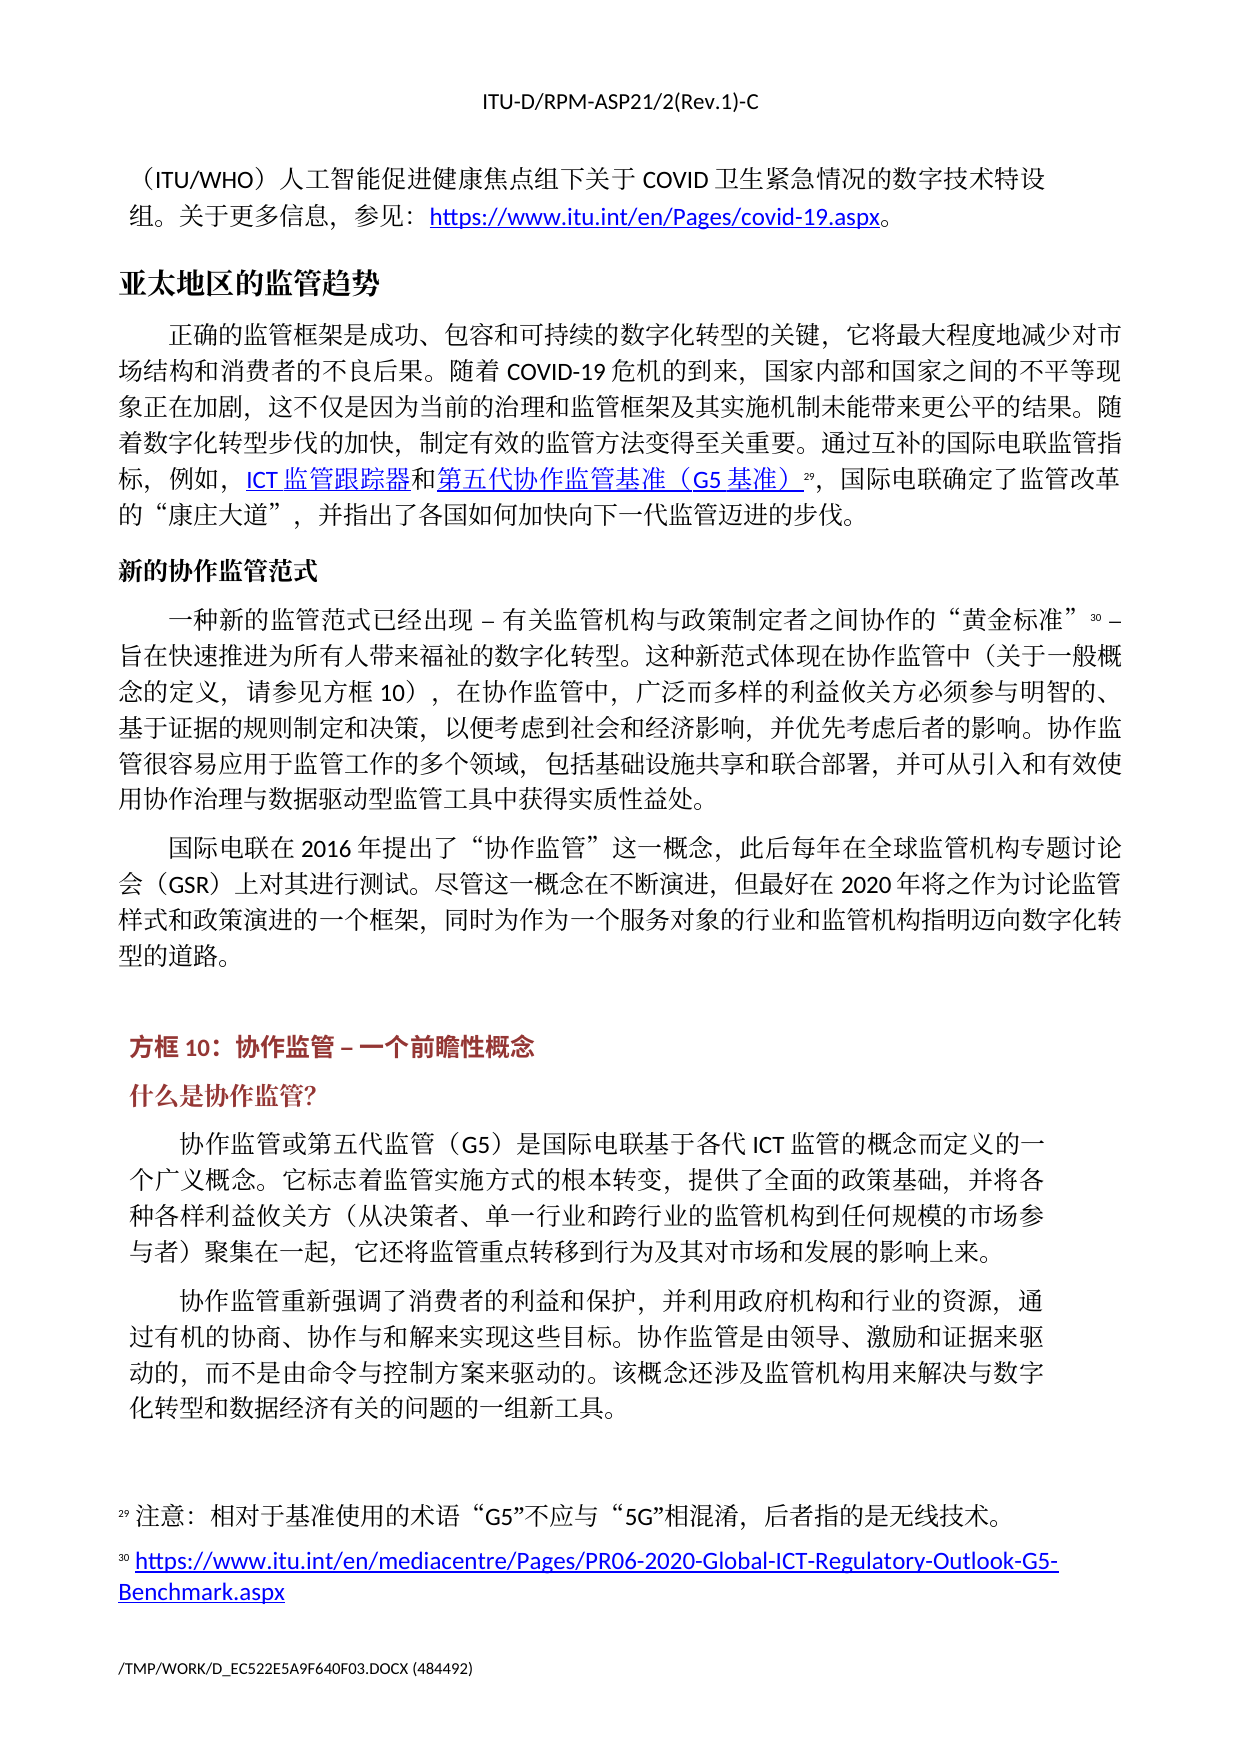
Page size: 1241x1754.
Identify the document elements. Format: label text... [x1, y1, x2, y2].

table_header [118, 1015, 1057, 1425]
text 一种新的监管范式已经出现 – 有关监管机构与政策制定者之间协作的“黄金标准” – 旨在快速推进为所有人带来福祉的数字化转型。这种新范式体现在协作监管中（关于一般概念的定义，请参见方框10），在协作监管中，广泛而多样的利益攸关方必须参与明智的、基于证据的规则制定和决策，以便考虑到社会和经济影响，并优先考虑后者的影响。协作监管很容易应用于监管工作的多个领域，包括基础设施共享和联合部署，并可从引入和有效使用协作治理与数据驱动型监管工具中获得实质性益处。 [118, 601, 1122, 816]
text 国际电联在2016年提出了“协作监管”这一概念，此后每年在全球监管机构专题讨论会（GSR）上对其进行测试。尽管这一概念在不断演进，但最好在2020年将之作为讨论监管样式和政策演进的一个框架，同时为作为一个服务对象的行业和监管机构指明迈向数字化转型的道路。 [118, 829, 1122, 972]
text 正确的监管框架是成功、包容和可持续的数字化转型的关键，它将最大程度地减少对市场结构和消费者的不良后果。随着COVID-19危机的到来，国家内部和国家之间的不平等现象正在加剧，这不仅是因为当前的治理和监管框架及其实施机制未能带来更公平的结果。随着数字化转型步伐的加快，制定有效的监管方法变得至关重要。通过互补的国际电联监管指标，例如，ICT监管跟踪器和第五代协作监管基准（G5基准），国际电联确定了监管改革的“康庄大道”，并指出了各国如何加快向下一代监管迈进的步伐。 [118, 316, 1122, 531]
subtitle 新的协作监管范式 [118, 552, 1122, 588]
subtitle 亚太地区的监管趋势 [118, 261, 1122, 303]
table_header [118, 148, 1057, 232]
